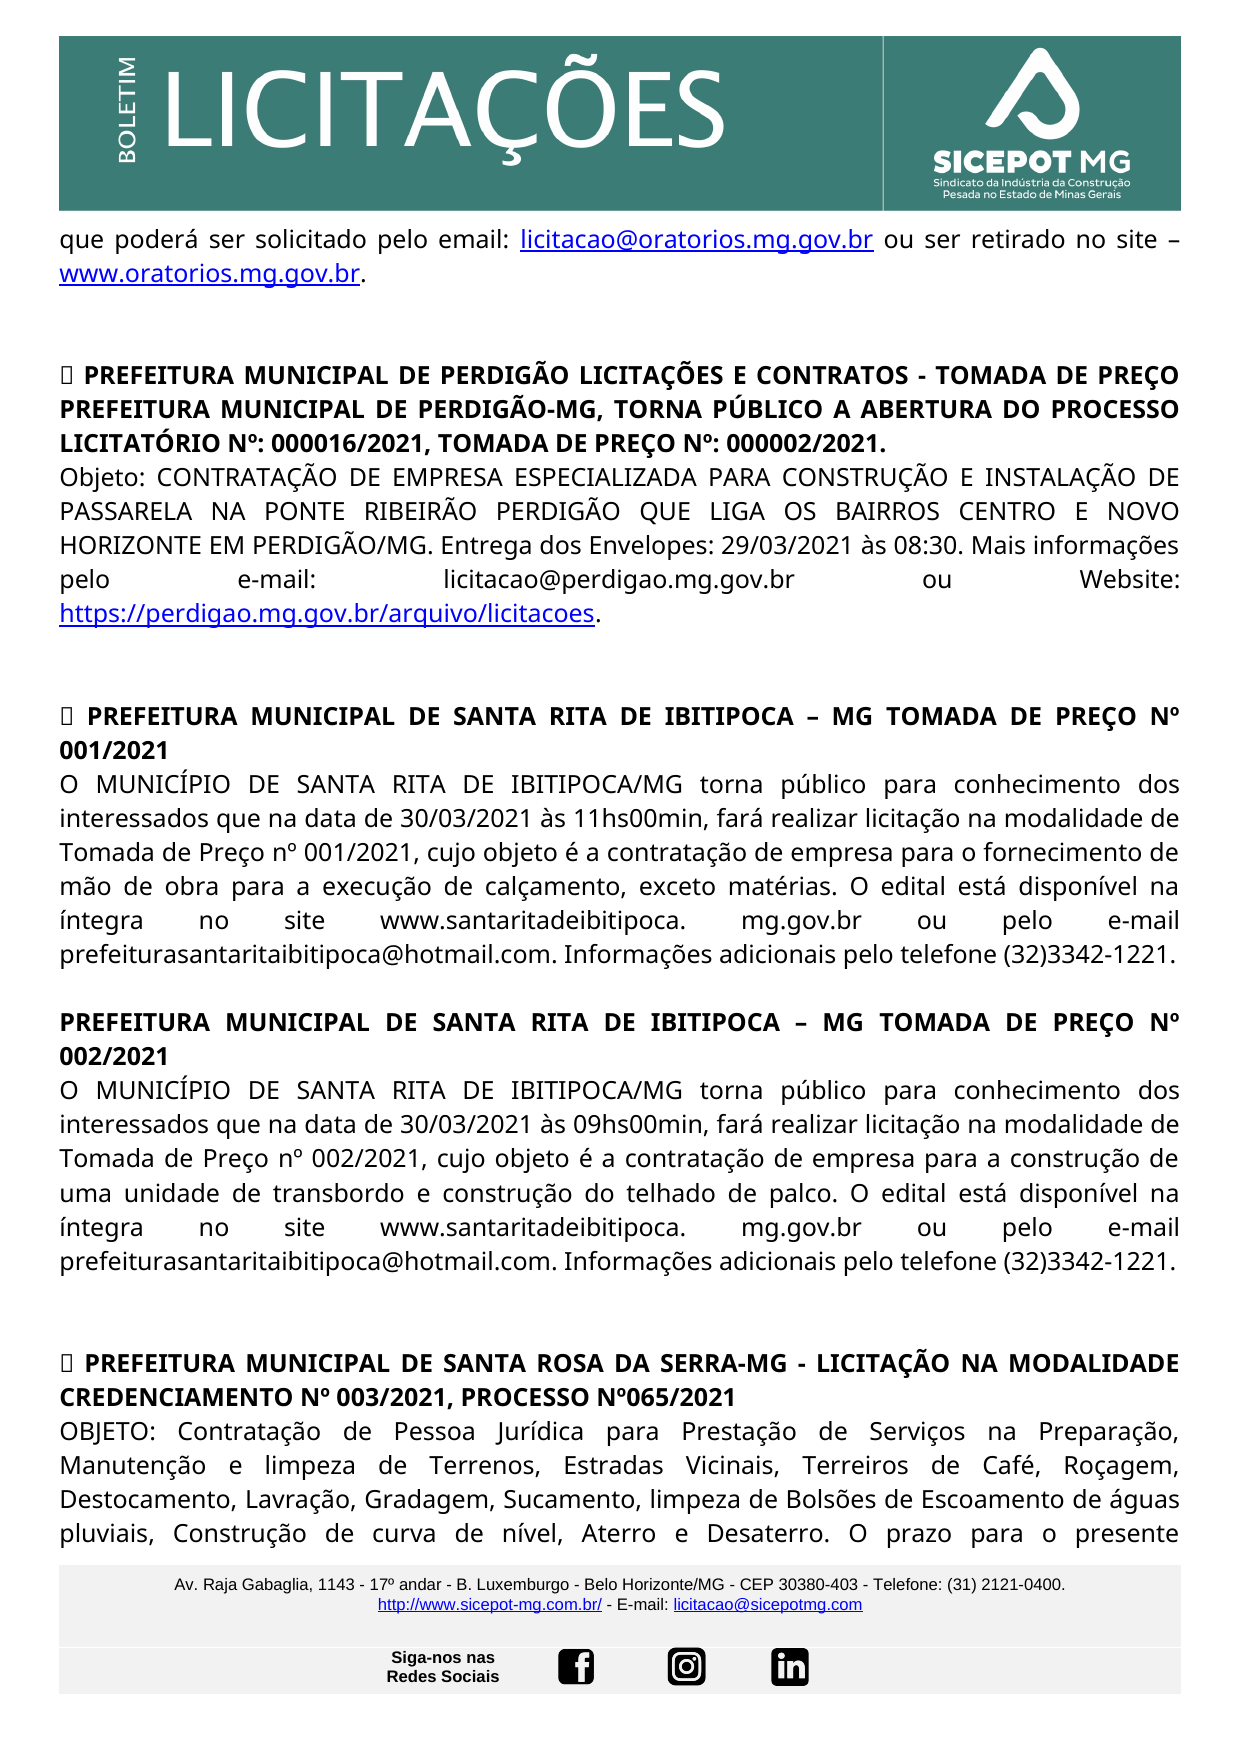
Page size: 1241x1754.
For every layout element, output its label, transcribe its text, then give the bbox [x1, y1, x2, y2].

picture [667, 1647, 706, 1686]
text PREFEITURA MUNICIPAL DE SANTA RITA DE IBITIPOCA – MG TOMADA DE PREÇO Nº 002/2021 [59, 1005, 1181, 1073]
text O MUNICÍPIO DE SANTA RITA DE IBITIPOCA/MG torna público para conhecimento dos interessados que na data de 30/03/2021 às 11hs00min, fará realizar licitação na modalidade de Tomada de Preço nº 001/2021, cujo objeto é a contratação de empresa para o fornecimento de mão de obra para a execução de calçamento, exceto matérias. O edital está disponível na íntegra no site www.santaritadeibitipoca. mg.gov.br ou pelo e-mail prefeiturasantaritaibitipoca@hotmail.com. Informações adicionais pelo telefone (32)3342-1221. [59, 766, 1181, 971]
picture [771, 1648, 809, 1686]
picture [557, 1648, 594, 1685]
picture [59, 36, 1181, 211]
text  PREFEITURA MUNICIPAL DE SANTA ROSA DA SERRA-MG - LICITAÇÃO NA MODALIDADE CREDENCIAMENTO Nº 003/2021, PROCESSO Nº065/2021 [59, 1346, 1181, 1414]
text  PREFEITURA MUNICIPAL DE PERDIGÃO LICITAÇÕES E CONTRATOS - TOMADA DE PREÇO PREFEITURA MUNICIPAL DE PERDIGÃO-MG, TORNA PÚBLICO A ABERTURA DO PROCESSO LICITATÓRIO Nº: 000016/2021, TOMADA DE PREÇO Nº: 000002/2021. [59, 358, 1181, 460]
text Objeto: CONTRATAÇÃO DE EMPRESA ESPECIALIZADA PARA CONSTRUÇÃO E INSTALAÇÃO DE PASSARELA NA PONTE RIBEIRÃO PERDIGÃO QUE LIGA OS BAIRROS CENTRO E NOVO HORIZONTE EM PERDIGÃO/MG. Entrega dos Envelopes: 29/03/2021 às 08:30. Mais informações pelo e-mail: licitacao@perdigao.mg.gov.br ou Website: https://perdigao.mg.gov.br/arquivo/licitacoes. [59, 460, 1181, 630]
text O MUNICÍPIO DE SANTA RITA DE IBITIPOCA/MG torna público para conhecimento dos interessados que na data de 30/03/2021 às 09hs00min, fará realizar licitação na modalidade de Tomada de Preço nº 002/2021, cujo objeto é a contratação de empresa para a construção de uma unidade de transbordo e construção do telhado de palco. O edital está disponível na íntegra no site www.santaritadeibitipoca. mg.gov.br ou pelo e-mail prefeiturasantaritaibitipoca@hotmail.com. Informações adicionais pelo telefone (32)3342-1221. [59, 1073, 1181, 1277]
text  PREFEITURA MUNICIPAL DE SANTA RITA DE IBITIPOCA – MG TOMADA DE PREÇO Nº 001/2021 [59, 698, 1181, 766]
